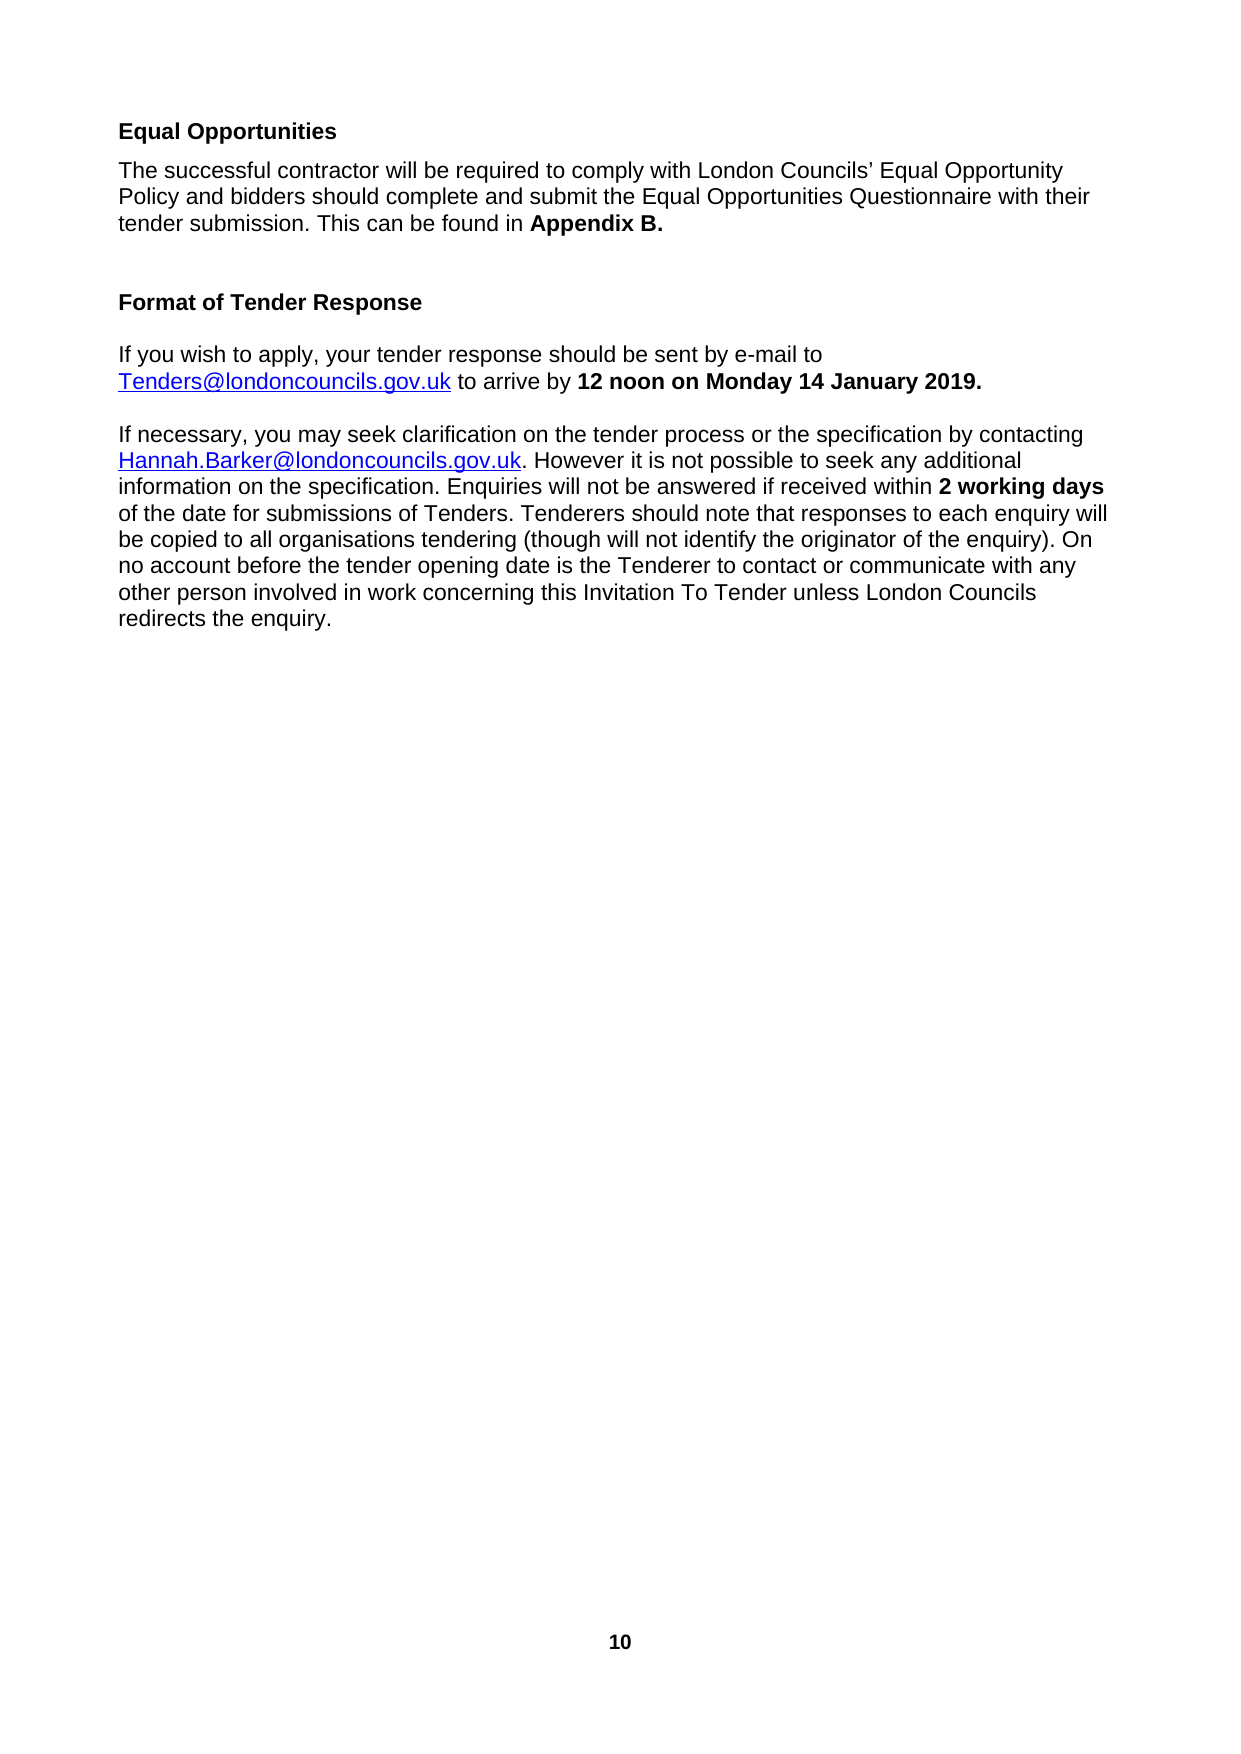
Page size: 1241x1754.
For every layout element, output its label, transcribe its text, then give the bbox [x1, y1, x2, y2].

text The successful contractor will be required to comply with London Councils’ Equal Opportunity Policy and bidders should complete and submit the Equal Opportunities Questionnaire with their tender submission. This can be found in Appendix B. [118, 157, 1122, 236]
text Format of Tender Response [118, 289, 1122, 315]
text If you wish to apply, your tender response should be sent by e-mail to Tenders@londoncouncils.gov.uk to arrive by 12 noon on Monday 14 January 2019. [118, 341, 1122, 394]
text Equal Opportunities [118, 118, 1122, 144]
text If necessary, you may seek clarification on the tender process or the specification by contacting Hannah.Barker@londoncouncils.gov.uk. However it is not possible to seek any additional information on the specification. Enquiries will not be answered if received within 2 working days of the date for submissions of Tenders. Tenderers should note that responses to each enquiry will be copied to all organisations tendering (though will not identify the originator of the enquiry). On no account before the tender opening date is the Tenderer to contact or communicate with any other person involved in work concerning this Invitation To Tender unless London Councils redirects the enquiry. [118, 421, 1122, 631]
